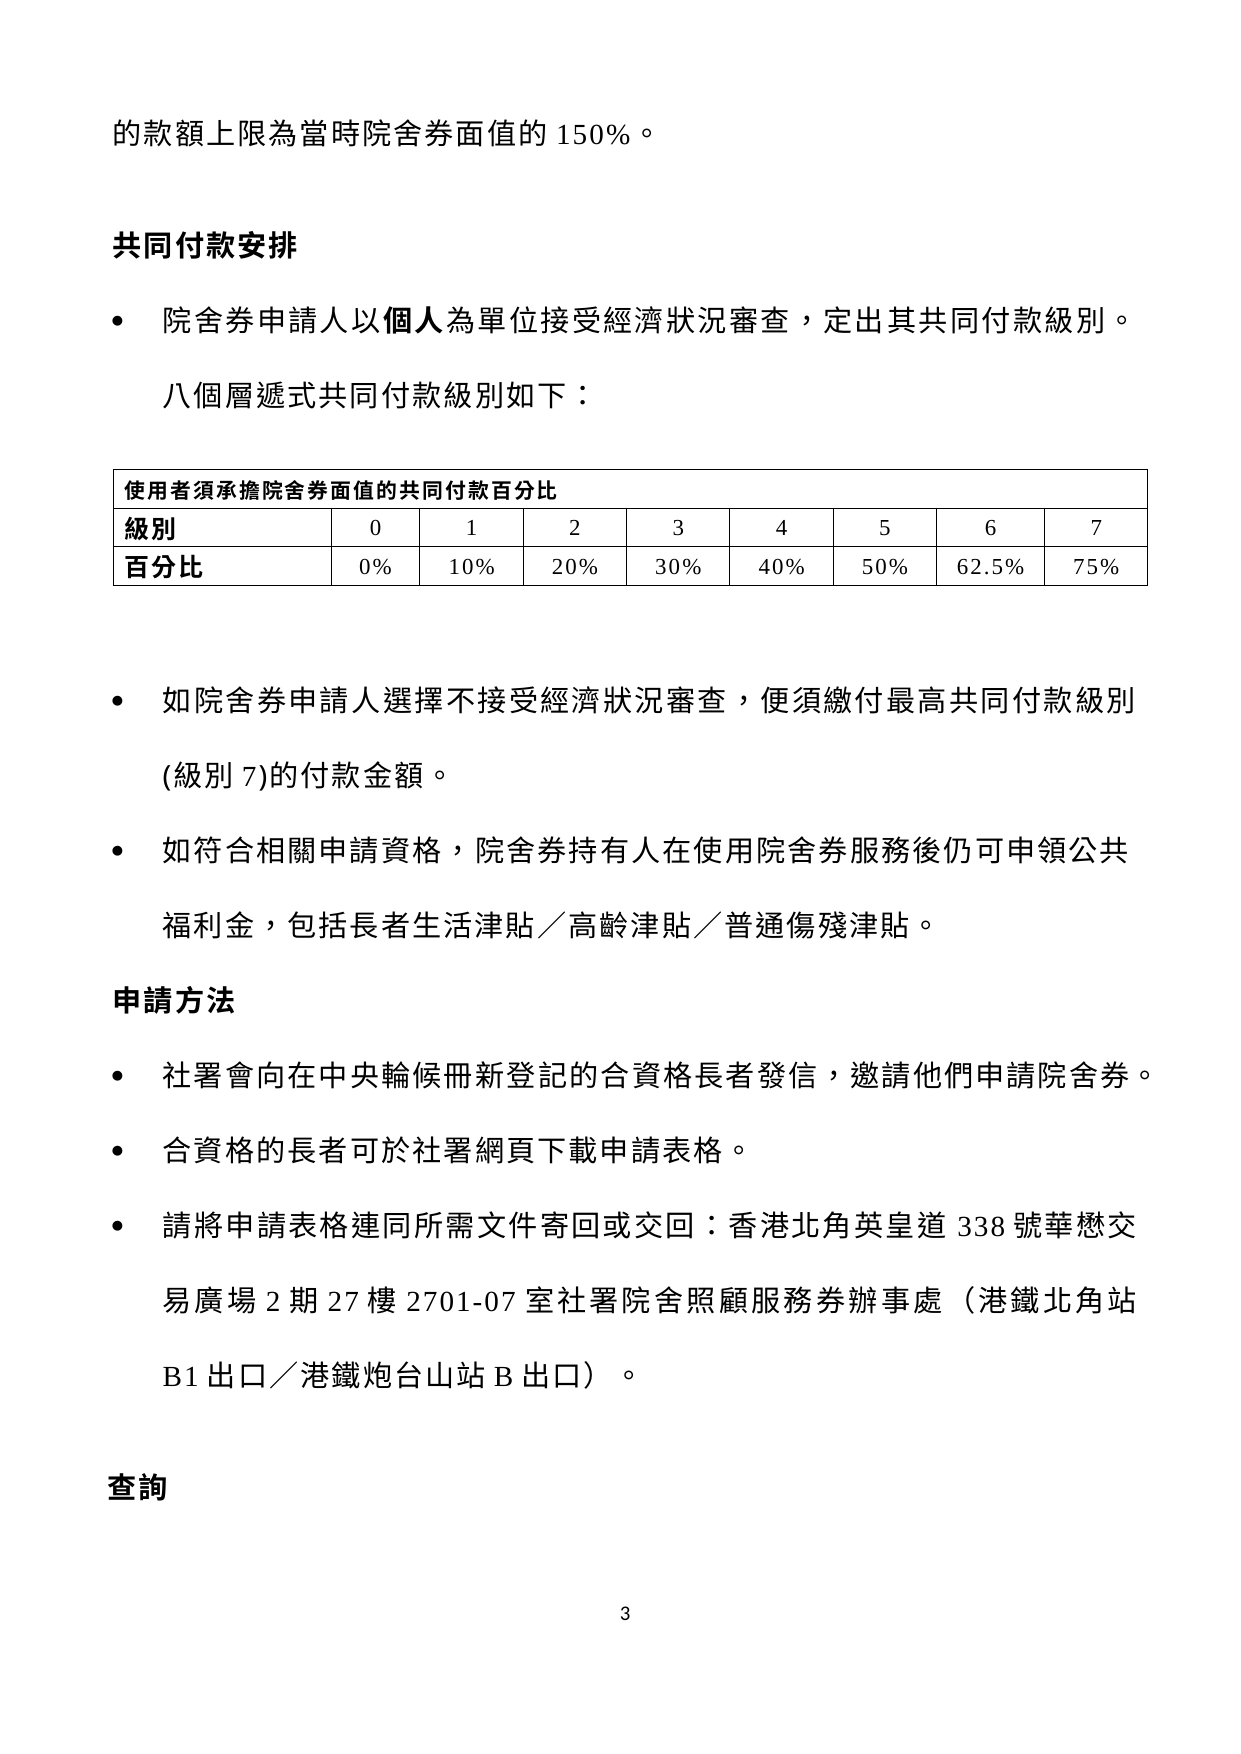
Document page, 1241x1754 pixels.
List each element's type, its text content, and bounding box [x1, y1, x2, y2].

table_cell 62.5% [937, 547, 1044, 585]
table_cell 6 [937, 509, 1044, 546]
list 如院舍券申請人選擇不接受經濟狀況審查，便須繳付最高共同付款級別(級別7)的付款金額。 [112, 661, 1137, 811]
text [112, 94, 1137, 169]
table_cell 40% [730, 547, 833, 585]
table_cell 級別 [114, 509, 331, 546]
text 申請方法 [112, 961, 1137, 1036]
list 院舍券申請人以個人為單位接受經濟狀況審查，定出其共同付款級別。八個層遞式共同付款級別如下： [112, 282, 1137, 432]
list 查詢 [98, 1448, 1137, 1523]
list 請將申請表格連同所需文件寄回或交回：香港北角英皇道338號華懋交易廣場2期27樓2701-07室社署院舍照顧服務券辦事處（港鐵北角站B1出口／港鐵炮台山站B出口）。 [112, 1186, 1137, 1411]
list 如符合相關申請資格，院舍券持有人在使用院舍券服務後仍可申領公共福利金，包括長者生活津貼／高齡津貼／普通傷殘津貼。 [112, 811, 1137, 961]
table_cell 0 [332, 509, 419, 546]
table_cell 2 [524, 509, 626, 546]
table_cell 5 [834, 509, 936, 546]
table_cell 20% [524, 547, 626, 585]
table_cell 0% [332, 547, 419, 585]
text 共同付款安排 [112, 207, 1137, 282]
table_cell 1 [420, 509, 523, 546]
table_cell 百分比 [114, 547, 331, 585]
list 合資格的長者可於社署網頁下載申請表格。 [112, 1111, 1137, 1186]
table_cell 30% [627, 547, 729, 585]
table_cell 50% [834, 547, 936, 585]
table_cell 3 [627, 509, 729, 546]
table_header 使用者須承擔院舍券面值的共同付款百分比 [114, 470, 1147, 508]
table_cell 4 [730, 509, 833, 546]
table_cell 10% [420, 547, 523, 585]
table_cell 7 [1045, 509, 1147, 546]
table_cell 75% [1045, 547, 1147, 585]
list 社署會向在中央輪候冊新登記的合資格長者發信，邀請他們申請院舍券。 [112, 1036, 1137, 1111]
